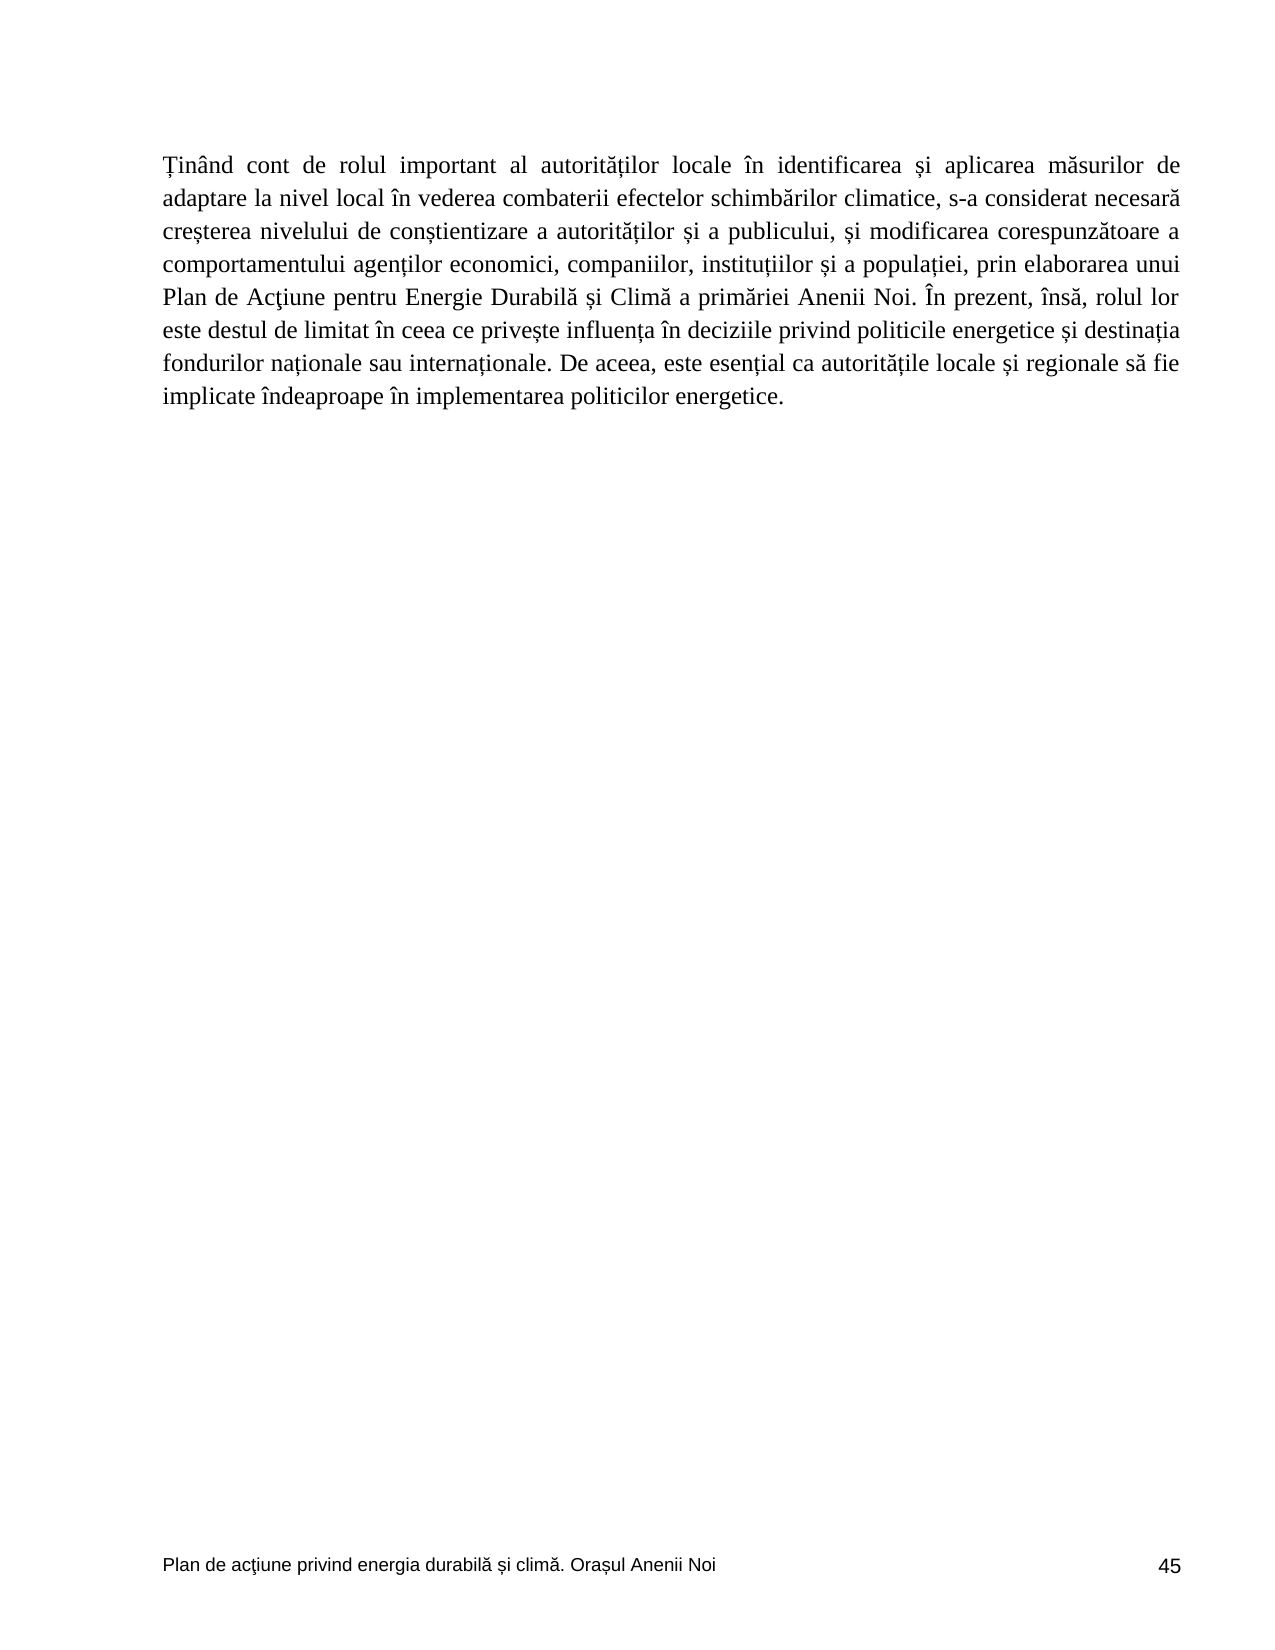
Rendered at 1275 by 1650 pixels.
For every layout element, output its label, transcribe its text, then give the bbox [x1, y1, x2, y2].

text Ținând cont de rolul important al autorităților locale în identificarea și aplicarea măsurilor de adaptare la nivel local în vederea combaterii efectelor schimbărilor climatice, s-a considerat necesară creșterea nivelului de conștientizare a autorităților și a publicului, și modificarea corespunzătoare a comportamentului agenților economici, companiilor, instituțiilor și a populației, prin elaborarea unui Plan de Acţiune pentru Energie Durabilă și Climă a primăriei Anenii Noi. În prezent, însă, rolul lor este destul de limitat în ceea ce privește influența în deciziile privind politicile energetice și destinația fondurilor naționale sau internaționale. De aceea, este esențial ca autoritățile locale și regionale să fie implicate îndeaproape în implementarea politicilor energetice. [162, 150, 1181, 410]
